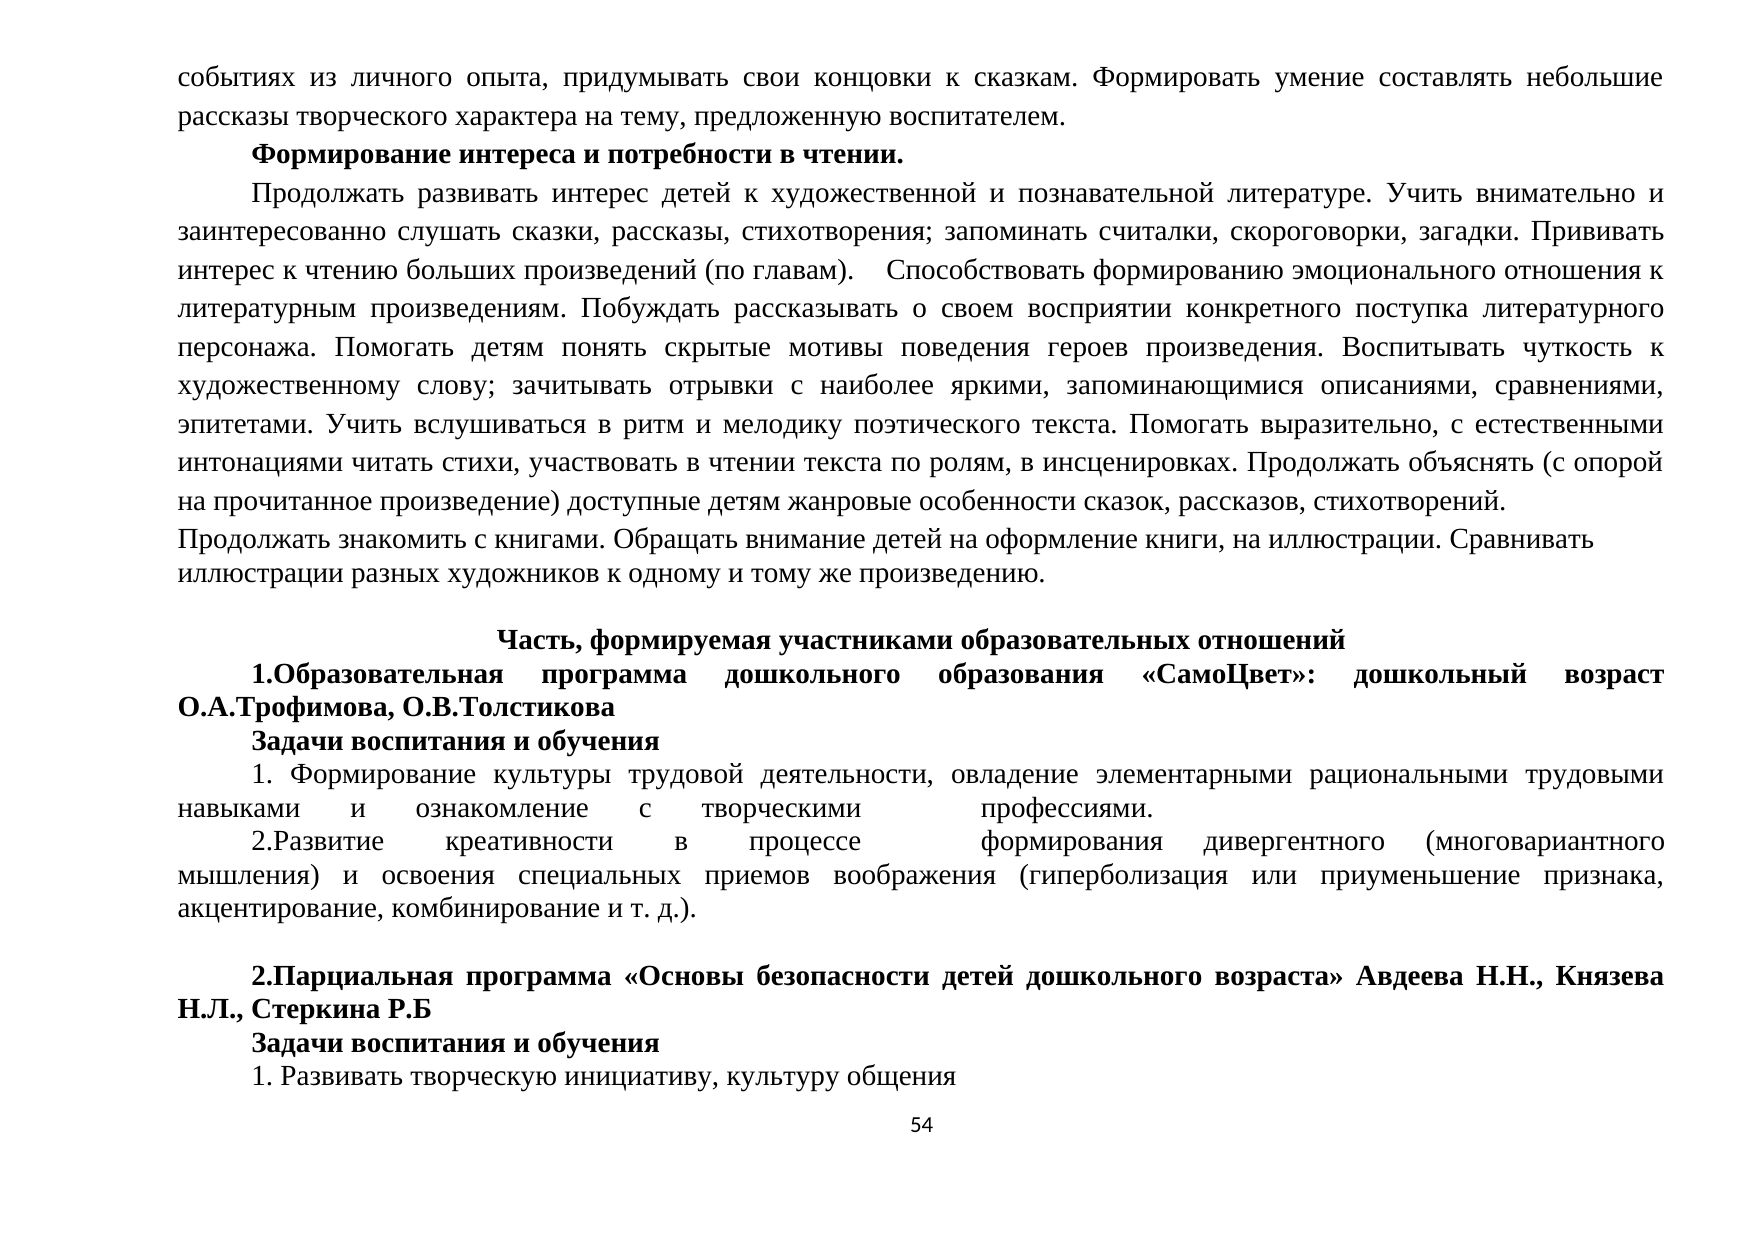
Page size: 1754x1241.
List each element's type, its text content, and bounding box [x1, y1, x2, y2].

text 1. Развивать творческую инициативу, культуру общения [177, 1058, 1665, 1092]
text Задачи воспитания и обучения [177, 723, 1665, 756]
text Формирование интереса и потребности в чтении. [177, 136, 1665, 170]
text Задачи воспитания и обучения [177, 1025, 1665, 1058]
text Продолжать развивать интерес детей к художественной и познавательной литературе. Учить внимательно и заинтересованно слушать сказки, рассказы, стихотворения; запоминать считалки, скороговорки, загадки. Прививать интерес к чтению больших произведений (по главам). Способствовать формированию эмоционального отношения к литературным произведениям. Побуждать рассказывать о своем восприятии конкретного поступка литературного персонажа. Помогать детям понять скрытые мотивы поведения героев произведения. Воспитывать чуткость к художественному слову; зачитывать отрывки с наиболее яркими, запоминающимися описаниями, сравнениями, эпитетами. Учить вслушиваться в ритм и мелодику поэтического текста. Помогать выразительно, с естественными интонациями читать стихи, участвовать в чтении текста по ролям, в инсценировках. Продолжать объяснять (с опорой на прочитанное произведение) доступные детям жанровые особенности сказок, рассказов, стихотворений. [177, 175, 1665, 517]
text Продолжать знакомить с книгами. Обращать внимание детей на оформление книги, на иллюстрации. Сравнивать иллюстрации разных художников к одному и тому же произведению. [177, 522, 1665, 589]
text 1.Образовательная программа дошкольного образования «СамоЦвет»: дошкольный возраст О.А.Трофимова, О.В.Толстикова [177, 656, 1665, 723]
text 1. Формирование культуры трудовой деятельности, овладение элементарными рациональными трудовыми навыками и ознакомление с творческими профессиями. [177, 756, 1665, 823]
text Часть, формируемая участниками образовательных отношений [177, 622, 1665, 656]
text 2.Парциальная программа «Основы безопасности детей дошкольного возраста» Авдеева Н.Н., Князева Н.Л., Стеркина Р.Б [177, 958, 1665, 1025]
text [177, 59, 1665, 131]
text 2.Развитие креативности в процессе формирования дивергентного (многовариантного мышления) и освоения специальных приемов воображения (гиперболизация или приуменьшение признака, акцентирование, комбинирование и т. д.). [177, 823, 1665, 924]
